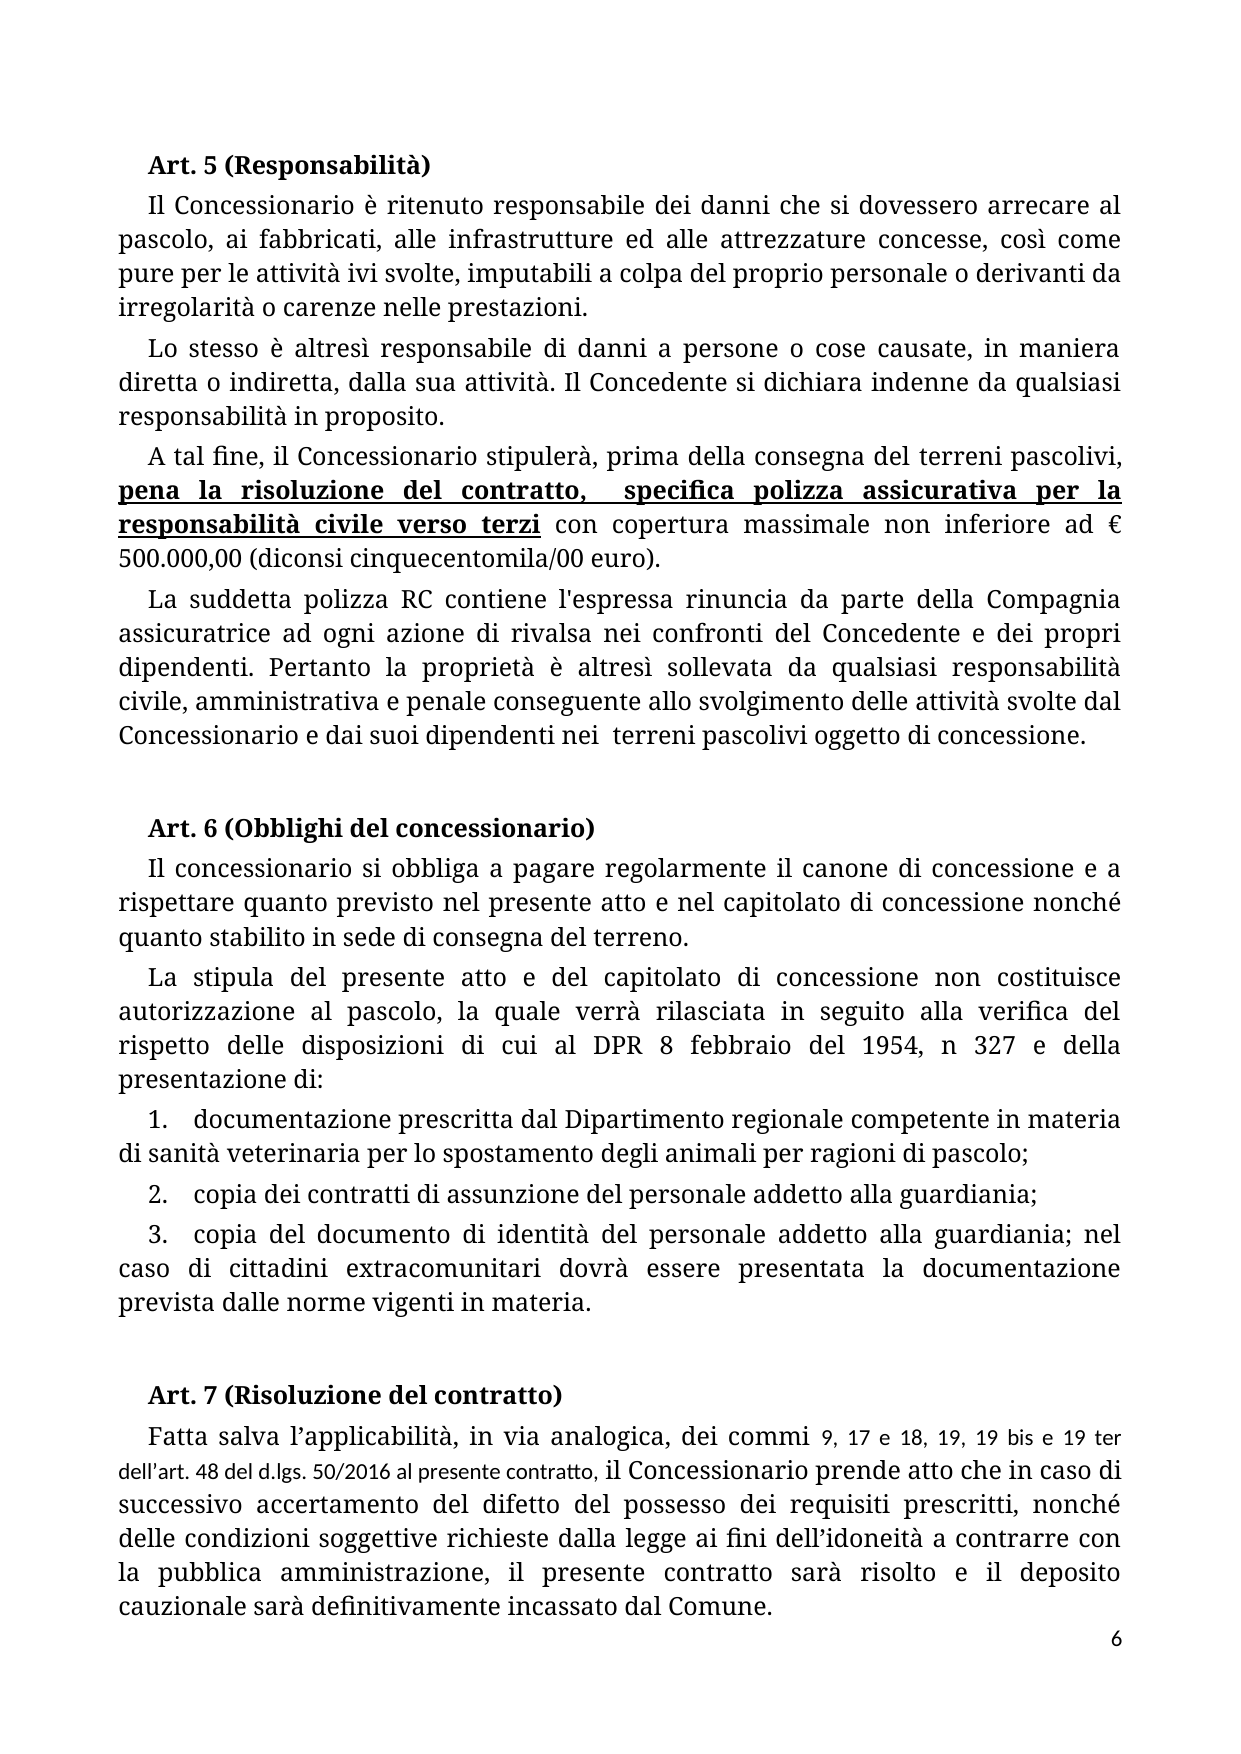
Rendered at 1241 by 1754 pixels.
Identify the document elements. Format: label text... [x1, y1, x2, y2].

text Il Concessionario è ritenuto responsabile dei danni che si dovessero arrecare al pascolo, ai fabbricati, alle infrastrutture ed alle attrezzature concesse, così come pure per le attività ivi svolte, imputabili a colpa del proprio personale o derivanti da irregolarità o carenze nelle prestazioni. [118, 188, 1122, 324]
text A tal fine, il Concessionario stipulerà, prima della consegna del terreni pascolivi, pena la risoluzione del contratto, specifica polizza assicurativa per la responsabilità civile verso terzi con copertura massimale non inferiore ad € 500.000,00 (diconsi cinquecentomila/00 euro). [118, 504, 1122, 575]
list copia del documento di identità del personale addetto alla guardiania; nel caso di cittadini extracomunitari dovrà essere presentata la documentazione prevista dalle norme vigenti in materia. [118, 1217, 1122, 1319]
text Art. 5 (Responsabilità) [118, 148, 1122, 182]
text La stipula del presente atto e del capitolato di concessione non costituisce autorizzazione al pascolo, la quale verrà rilasciata in seguito alla verifica del rispetto delle disposizioni di cui al DPR 8 febbraio del 1954, n 327 e della presentazione di: [118, 959, 1122, 1096]
text La suddetta polizza RC contiene l'espressa rinuncia da parte della Compagnia assicuratrice ad ogni azione di rivalsa nei confronti del Concedente e dei propri dipendenti. Pertanto la proprietà è altresì sollevata da qualsiasi responsabilità civile, amministrativa e penale conseguente allo svolgimento delle attività svolte dal Concessionario e dai suoi dipendenti nei terreni pascolivi oggetto di concessione. [118, 581, 1122, 752]
text Fatta salva l’applicabilità, in via analogica, dei commi 9, 17 e 18, 19, 19 bis e 19 ter dell’art. 48 del d.lgs. 50/2016 al presente contratto, il Concessionario prende atto che in caso di successivo accertamento del difetto del possesso dei requisiti prescritti, nonché delle condizioni soggettive richieste dalla legge ai fini dell’idoneità a contrarre con la pubblica amministrazione, il presente contratto sarà risolto e il deposito cauzionale sarà definitivamente incassato dal Comune. [118, 1418, 1122, 1623]
text Art. 7 (Risoluzione del contratto) [118, 1378, 1122, 1412]
text Art. 6 (Obblighi del concessionario) [118, 811, 1122, 845]
text Il concessionario si obbliga a pagare regolarmente il canone di concessione e a rispettare quanto previsto nel presente atto e nel capitolato di concessione nonché quanto stabilito in sede di consegna del terreno. [118, 851, 1122, 953]
text Lo stesso è altresì responsabile di danni a persone o cose causate, in maniera diretta o indiretta, dalla sua attività. Il Concedente si dichiara indenne da qualsiasi responsabilità in proposito. [118, 330, 1122, 433]
text A tal fine, il Concessionario stipulerà, prima della consegna del terreni pascolivi, pena la risoluzione del contratto, specifica polizza assicurativa per la responsabilità civile verso terzi con copertura massimale non inferiore ad € 500.000,00 (diconsi cinquecentomila/00 euro). [118, 439, 1122, 502]
list documentazione prescritta dal Dipartimento regionale competente in materia di sanità veterinaria per lo spostamento degli animali per ragioni di pascolo; [118, 1102, 1122, 1170]
list copia dei contratti di assunzione del personale addetto alla guardiania; [118, 1176, 1122, 1210]
